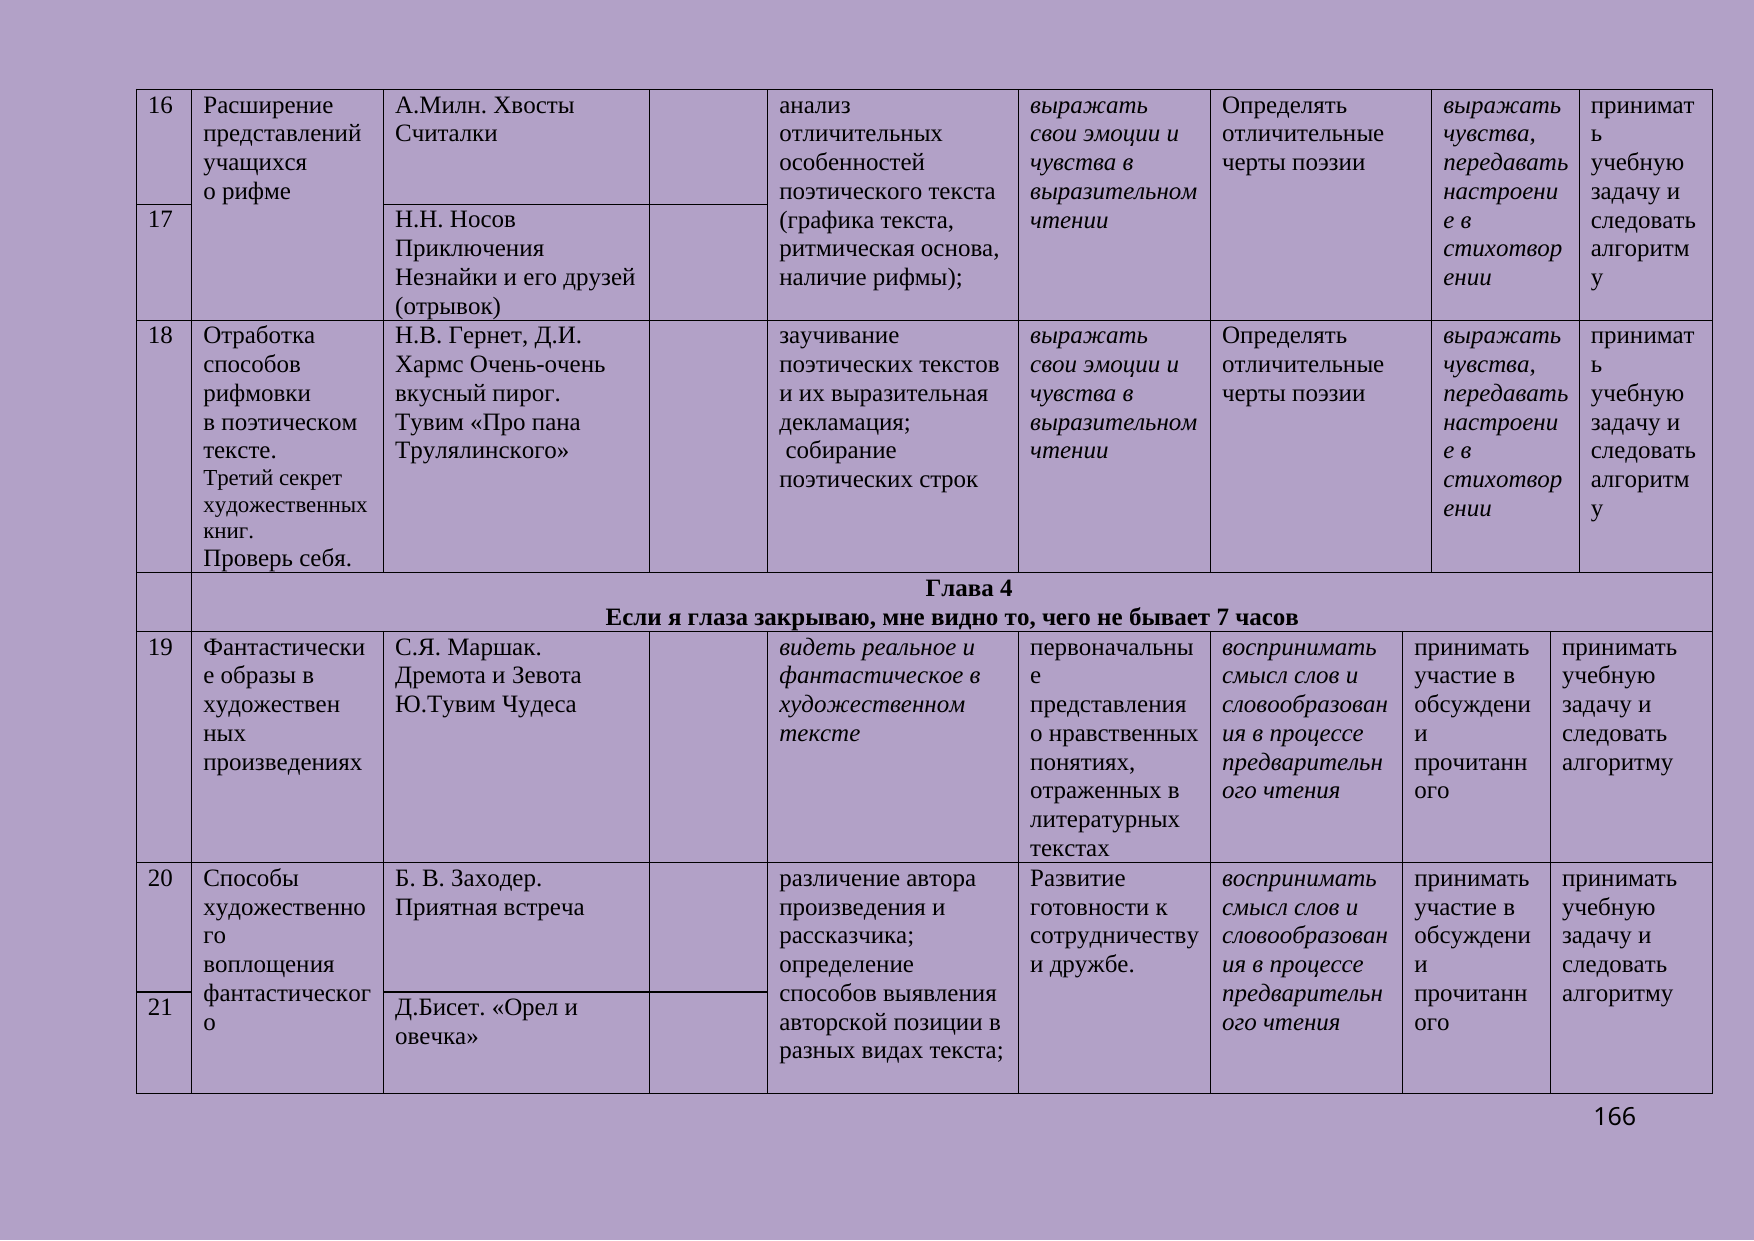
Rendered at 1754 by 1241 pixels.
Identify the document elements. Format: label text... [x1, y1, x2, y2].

table_cell Н.В. Гернет, Д.И. Хармс Очень-очень вкусный пирог. Тувим «Про пана Трулялинского» [384, 321, 649, 572]
table_cell выражать свои эмоции и чувства в выразительном чтении [1019, 90, 1210, 319]
table_cell выражать свои эмоции и чувства в выразительном чтении [1019, 321, 1210, 572]
table_cell принимать учебную задачу и следовать алгоритму [1551, 863, 1712, 1093]
table_cell Фантастические образы в художествен ных произведениях [192, 632, 383, 862]
table_cell 21 [137, 993, 191, 1093]
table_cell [384, 993, 649, 1093]
table_cell принимать учебную задачу и следовать алгоритму [1551, 632, 1712, 862]
table_cell различение автора произведения и рассказчика; определение способов выявления авторской позиции в разных видах текста; [768, 863, 1018, 1093]
table_cell 16 [137, 90, 191, 203]
table_cell первоначальные представления о нравственных понятиях, отраженных в литературных текстах [1019, 632, 1210, 862]
table_cell С.Я. Маршак. Дремота и Зевота Ю.Тувим Чудеса [384, 632, 649, 862]
table_cell [650, 632, 767, 862]
table_cell [650, 993, 767, 1093]
table_cell Н.Н. Носов Приключения Незнайки и его друзей (отрывок) [384, 205, 649, 319]
table_cell 20 [137, 863, 191, 991]
table_cell [650, 90, 767, 203]
table_cell воспринимать смысл слов и словообразования в процессе предварительного чтения [1211, 863, 1402, 1093]
table_cell 19 [137, 632, 191, 862]
table_cell Б. В. Заходер. Приятная встреча [384, 863, 649, 991]
table_cell [650, 863, 767, 991]
table_cell А.Милн. Хвосты Считалки [384, 90, 649, 203]
table_cell принимать учебную задачу и следовать алгоритму [1580, 90, 1712, 319]
table_cell 18 [137, 321, 191, 572]
table_cell анализ отличительных особенностей поэтического текста (графика текста, ритмическая основа, наличие рифмы); [768, 90, 1018, 319]
table_cell принимать учебную задачу и следовать алгоритму [1580, 321, 1712, 572]
table_cell [650, 205, 767, 319]
table_cell Развитие готовности к сотрудничеству и дружбе. [1019, 863, 1210, 1093]
table_cell видеть реальное и фантастическое в художественном тексте [768, 632, 1018, 862]
table_cell [137, 573, 191, 631]
table_cell Способы художественного воплощения фантастического [192, 863, 383, 1093]
table_cell Определять отличительные черты поэзии [1211, 90, 1431, 319]
table_cell 17 [137, 205, 191, 319]
table_cell заучивание поэтических текстов и их выразительная декламация; собирание поэтических строк [768, 321, 1018, 572]
table_cell воспринимать смысл слов и словообразования в процессе предварительного чтения [1211, 632, 1402, 862]
table_cell Отработка способов рифмовки в поэтическом тексте. Третий секрет художественных книг. Проверь себя. [192, 321, 383, 572]
table_cell выражать чувства, передавать настроение в стихотворении [1432, 90, 1579, 319]
table_cell [650, 321, 767, 572]
table_cell Определять отличительные черты поэзии [1211, 321, 1431, 572]
table_cell Расширение представлений учащихся о рифме [192, 90, 383, 319]
table_cell Глава 4 Если я глаза закрываю, мне видно то, чего не бывает 7 часов [192, 573, 1712, 631]
table_cell принимать участие в обсуждении прочитанного [1403, 632, 1550, 862]
table_cell выражать чувства, передавать настроение в стихотворении [1432, 321, 1579, 572]
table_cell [1403, 863, 1550, 1093]
